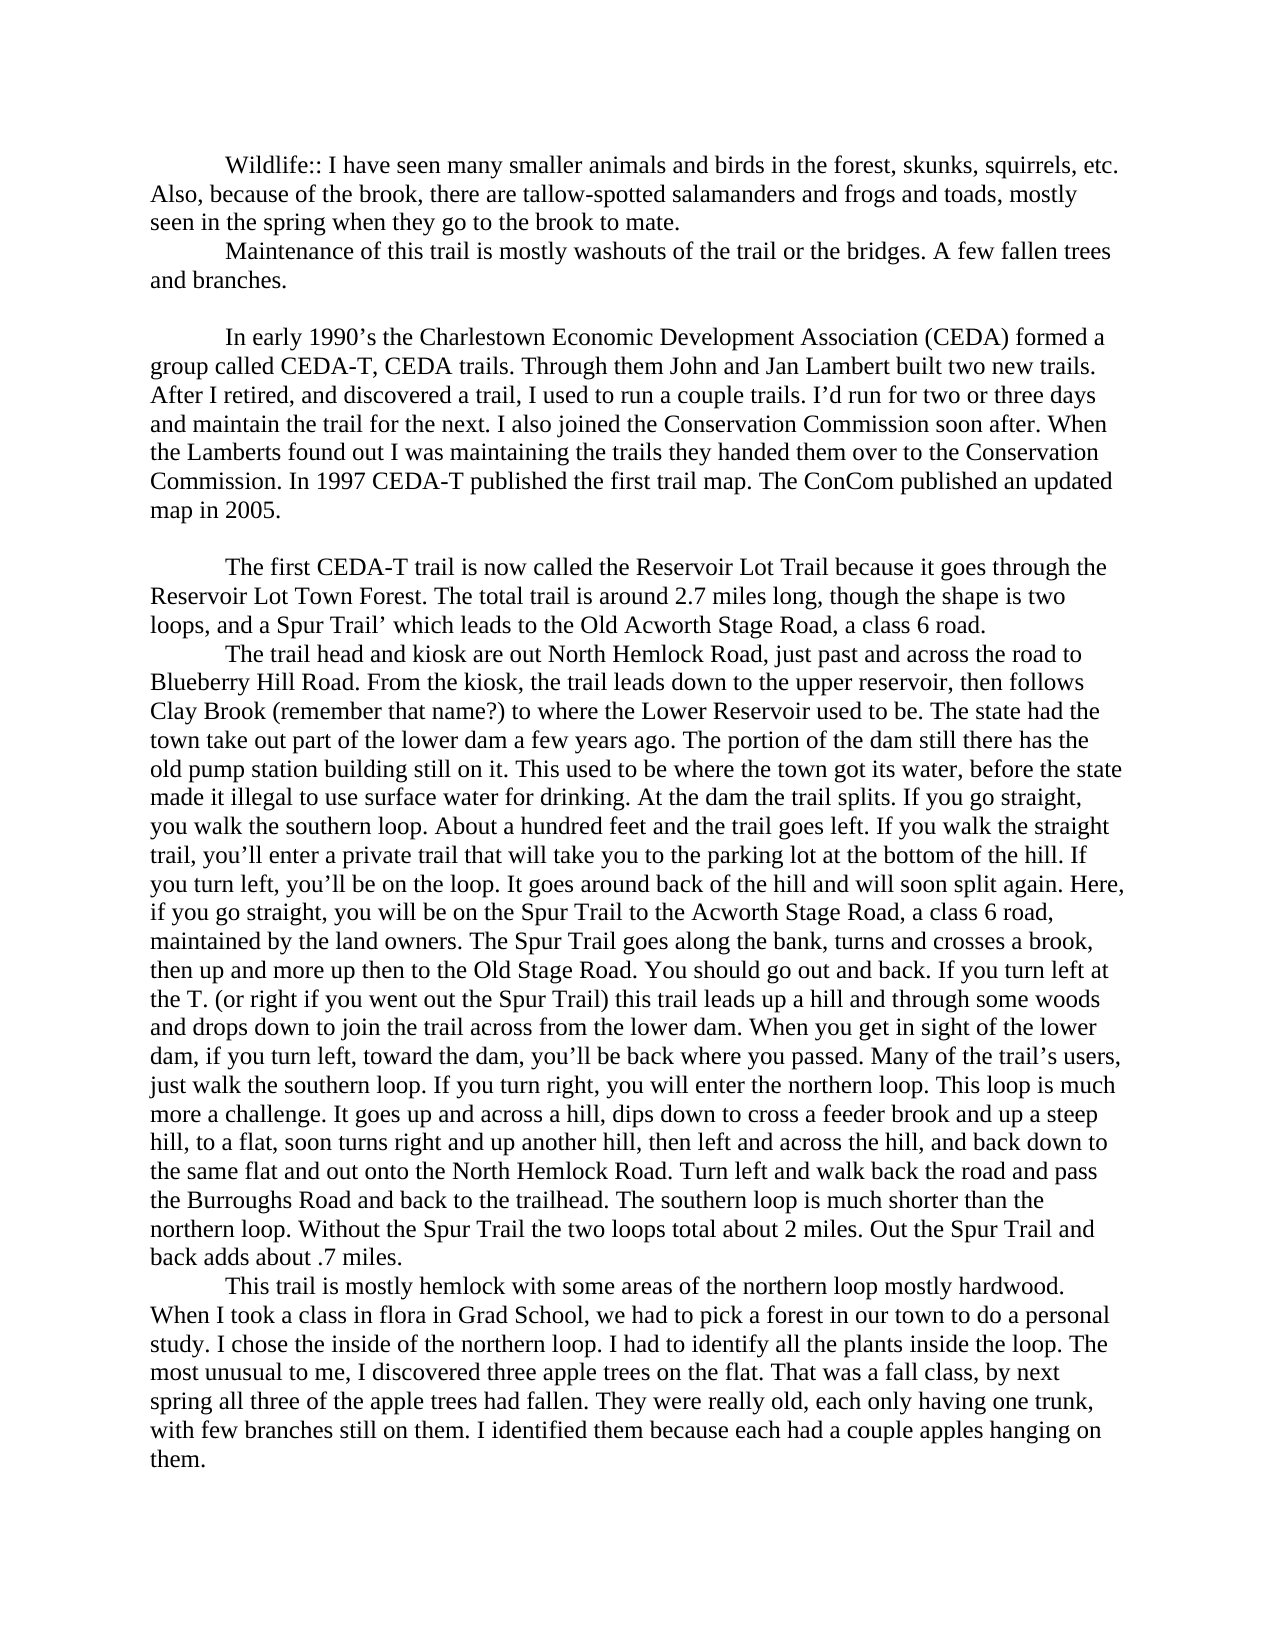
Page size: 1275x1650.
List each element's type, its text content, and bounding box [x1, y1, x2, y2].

text Maintenance of this trail is mostly washouts of the trail or the bridges. A few fallen trees and branches. [150, 236, 1125, 294]
text The trail head and kiosk are out North Hemlock Road, just past and across the road to Blueberry Hill Road. From the kiosk, the trail leads down to the upper reservoir, then follows Clay Brook (remember that name?) to where the Lower Reservoir used to be. The state had the town take out part of the lower dam a few years ago. The portion of the dam still there has the old pump station building still on it. This used to be where the town got its water, before the state made it illegal to use surface water for drinking. At the dam the trail splits. If you go straight, you walk the southern loop. About a hundred feet and the trail goes left. If you walk the straight trail, you’ll enter a private trail that will take you to the parking lot at the bottom of the hill. If you turn left, you’ll be on the loop. It goes around back of the hill and will soon split again. Here, if you go straight, you will be on the Spur Trail to the Acworth Stage Road, a class 6 road, maintained by the land owners. The Spur Trail goes along the bank, turns and crosses a brook, then up and more up then to the Old Stage Road. You should go out and back. If you turn left at the T. (or right if you went out the Spur Trail) this trail leads up a hill and through some woods and drops down to join the trail across from the lower dam. When you get in sight of the lower dam, if you turn left, toward the dam, you’ll be back where you passed. Many of the trail’s users, just walk the southern loop. If you turn right, you will enter the northern loop. This loop is much more a challenge. It goes up and across a hill, dips down to cross a feeder brook and up a steep hill, to a flat, soon turns right and up another hill, then left and across the hill, and back down to the same flat and out onto the North Hemlock Road. Turn left and walk back the road and pass the Burroughs Road and back to the trailhead. The southern loop is much shorter than the northern loop. Without the Spur Trail the two loops total about 2 miles. Out the Spur Trail and back adds about .7 miles. [150, 639, 1125, 1271]
text The first CEDA-T trail is now called the Reservoir Lot Trail because it goes through the Reservoir Lot Town Forest. The total trail is around 2.7 miles long, though the shape is two loops, and a Spur Trail’ which leads to the Old Acworth Stage Road, a class 6 road. [150, 552, 1125, 639]
text This trail is mostly hemlock with some areas of the northern loop mostly hardwood. When I took a class in flora in Grad School, we had to pick a forest in our town to do a personal study. I chose the inside of the northern loop. I had to identify all the plants inside the loop. The most unusual to me, I discovered three apple trees on the flat. That was a fall class, by next spring all three of the apple trees had fallen. They were really old, each only having one trunk, with few branches still on them. I identified them because each had a couple apples hanging on them. [150, 1271, 1125, 1472]
text Wildlife:: I have seen many smaller animals and birds in the forest, skunks, squirrels, etc. Also, because of the brook, there are tallow-spotted salamanders and frogs and toads, mostly seen in the spring when they go to the brook to mate. [150, 150, 1125, 236]
text In early 1990’s the Charlestown Economic Development Association (CEDA) formed a group called CEDA-T, CEDA trails. Through them John and Jan Lambert built two new trails. After I retired, and discovered a trail, I used to run a couple trails. I’d run for two or three days and maintain the trail for the next. I also joined the Conservation Commission soon after. When the Lamberts found out I was maintaining the trails they handed them over to the Conservation Commission. In 1997 CEDA-T published the first trail map. The ConCom published an updated map in 2005. [150, 322, 1125, 524]
